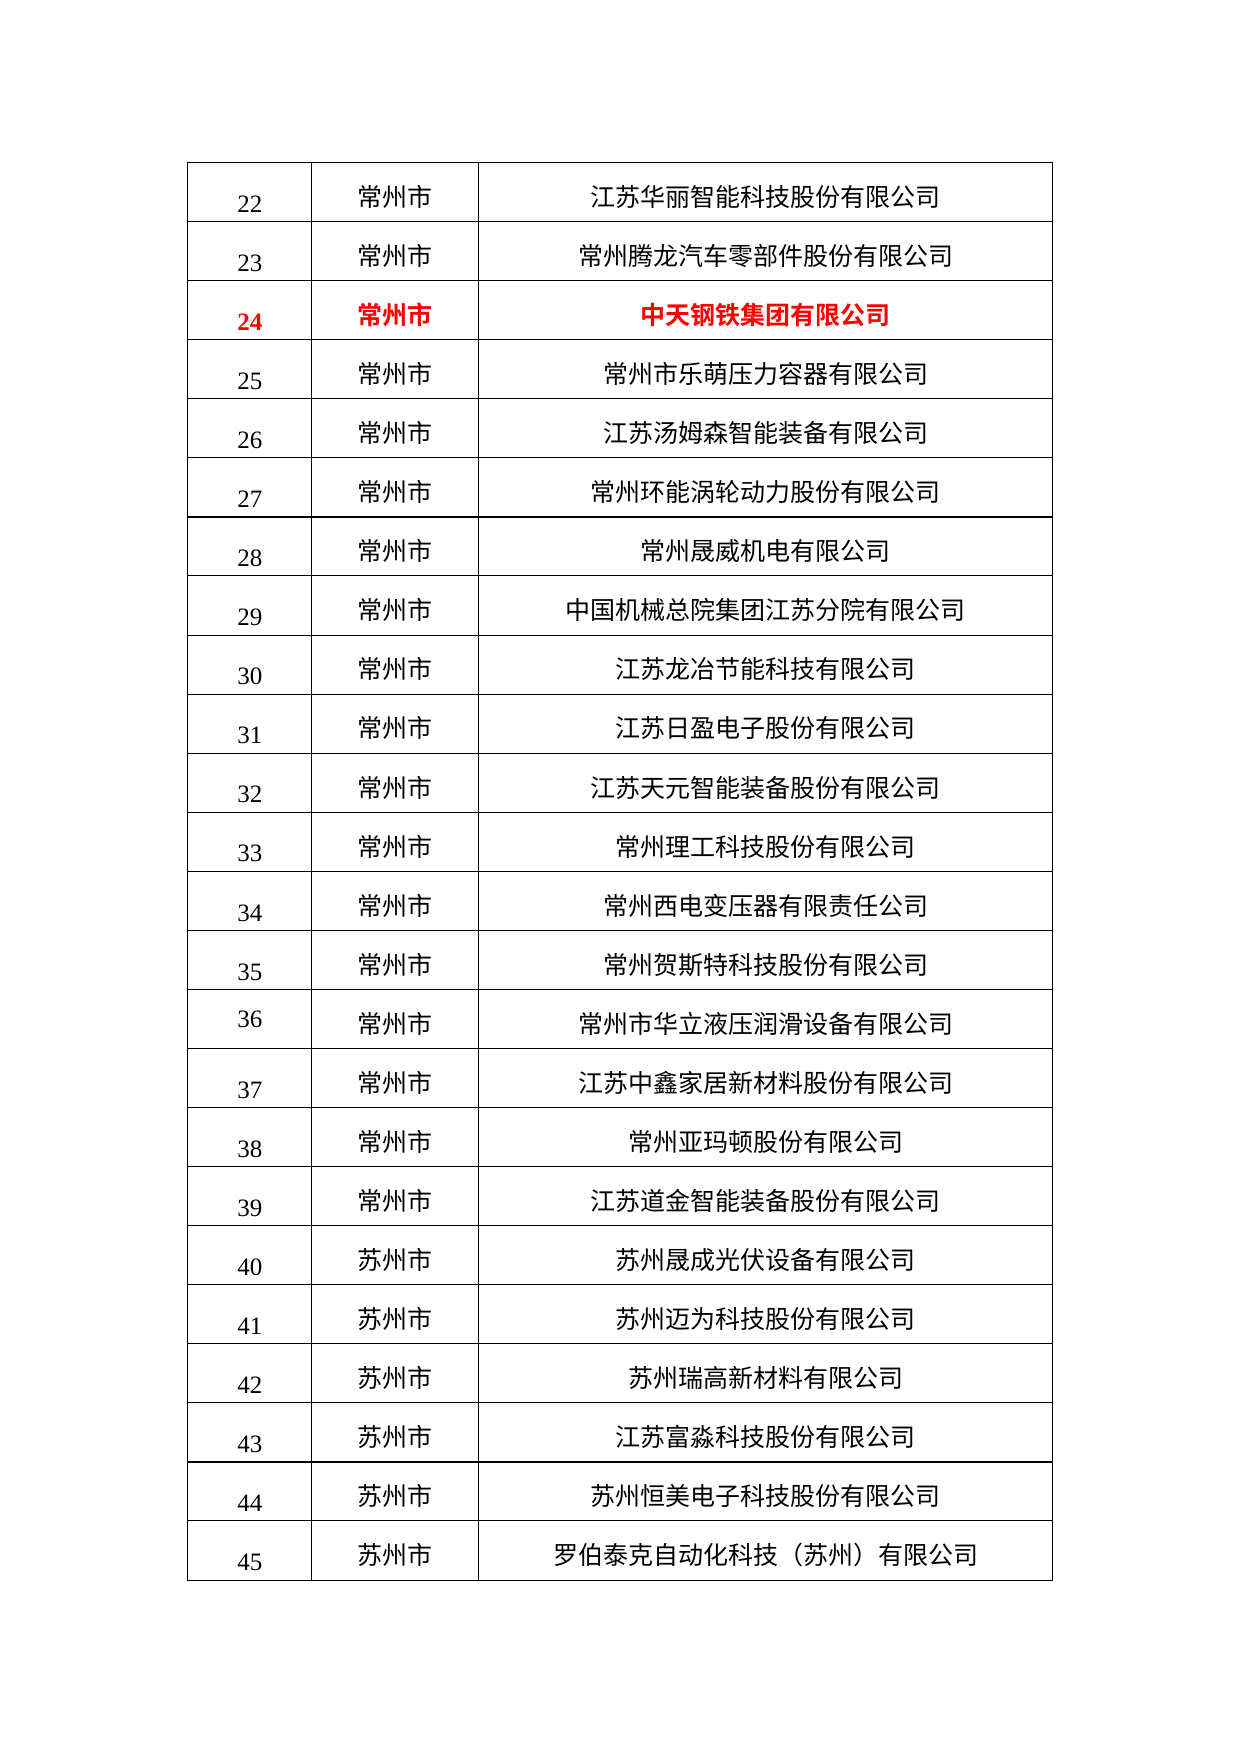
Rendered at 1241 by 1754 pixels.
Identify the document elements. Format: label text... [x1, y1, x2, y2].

table_cell 26 [188, 399, 311, 457]
table_cell 常州市 [312, 1049, 478, 1107]
table_cell 41 [188, 1285, 311, 1343]
table_cell 苏州瑞高新材料有限公司 [479, 1344, 1052, 1402]
table_cell 常州市 [312, 458, 478, 516]
table_cell 江苏富淼科技股份有限公司 [479, 1403, 1052, 1461]
table_cell 28 [188, 518, 311, 575]
table_cell 苏州市 [312, 1226, 478, 1284]
table_cell 江苏日盈电子股份有限公司 [479, 695, 1052, 753]
table_cell 常州市 [312, 340, 478, 398]
table_cell 江苏天元智能装备股份有限公司 [479, 754, 1052, 812]
table_cell 常州市 [312, 754, 478, 812]
table_cell 23 [188, 222, 311, 280]
table_cell 常州市 [312, 990, 478, 1048]
table_cell 24 [188, 281, 311, 339]
table_cell 常州市乐萌压力容器有限公司 [479, 340, 1052, 398]
table_cell 苏州市 [312, 1403, 478, 1461]
table_cell 常州理工科技股份有限公司 [479, 813, 1052, 871]
table_cell 常州市 [312, 281, 478, 339]
table_cell 44 [188, 1463, 311, 1520]
table_cell 常州市 [312, 872, 478, 930]
table_cell 江苏华丽智能科技股份有限公司 [479, 163, 1052, 221]
table_cell 30 [188, 636, 311, 693]
table_cell 22 [188, 163, 311, 221]
table_cell 常州市 [312, 518, 478, 575]
table_cell 常州市 [312, 399, 478, 457]
table_cell 常州市华立液压润滑设备有限公司 [479, 990, 1052, 1048]
table_cell 苏州迈为科技股份有限公司 [479, 1285, 1052, 1343]
table_cell 常州市 [312, 813, 478, 871]
table_cell 34 [188, 872, 311, 930]
table_cell 江苏龙冶节能科技有限公司 [479, 636, 1052, 693]
table_cell 常州晟威机电有限公司 [479, 518, 1052, 575]
table_cell 38 [188, 1108, 311, 1166]
table_cell 36 [188, 990, 311, 1048]
table_cell 苏州恒美电子科技股份有限公司 [479, 1463, 1052, 1520]
table_cell 常州贺斯特科技股份有限公司 [479, 931, 1052, 989]
table_cell 常州市 [312, 163, 478, 221]
table_cell 常州市 [312, 576, 478, 634]
table_cell 苏州市 [312, 1521, 478, 1579]
table_cell 35 [188, 931, 311, 989]
table_cell 39 [188, 1167, 311, 1225]
table_cell 40 [188, 1226, 311, 1284]
table_cell 42 [188, 1344, 311, 1402]
table_cell 常州市 [312, 931, 478, 989]
table_cell 苏州市 [312, 1344, 478, 1402]
table_cell 常州腾龙汽车零部件股份有限公司 [479, 222, 1052, 280]
table_cell 罗伯泰克自动化科技（苏州）有限公司 [479, 1521, 1052, 1579]
table_cell 常州市 [312, 1108, 478, 1166]
table_cell 常州市 [312, 1167, 478, 1225]
table_cell 37 [188, 1049, 311, 1107]
table_cell 苏州晟成光伏设备有限公司 [479, 1226, 1052, 1284]
table_cell 常州环能涡轮动力股份有限公司 [479, 458, 1052, 516]
table_cell 45 [188, 1521, 311, 1579]
table_cell 常州市 [312, 636, 478, 693]
table_cell 江苏中鑫家居新材料股份有限公司 [479, 1049, 1052, 1107]
table_cell 27 [188, 458, 311, 516]
table_cell 苏州市 [312, 1463, 478, 1520]
table_cell 常州市 [312, 222, 478, 280]
table_cell 苏州市 [312, 1285, 478, 1343]
table_cell 33 [188, 813, 311, 871]
table_cell 江苏道金智能装备股份有限公司 [479, 1167, 1052, 1225]
table_cell 中国机械总院集团江苏分院有限公司 [479, 576, 1052, 634]
table_cell 常州亚玛顿股份有限公司 [479, 1108, 1052, 1166]
table_cell 中天钢铁集团有限公司 [479, 281, 1052, 339]
table_cell 43 [188, 1403, 311, 1461]
table_cell 江苏汤姆森智能装备有限公司 [479, 399, 1052, 457]
table_cell 常州市 [312, 695, 478, 753]
table_cell 25 [188, 340, 311, 398]
table_cell 31 [188, 695, 311, 753]
table_cell 32 [188, 754, 311, 812]
table_cell 常州西电变压器有限责任公司 [479, 872, 1052, 930]
table_cell 29 [188, 576, 311, 634]
